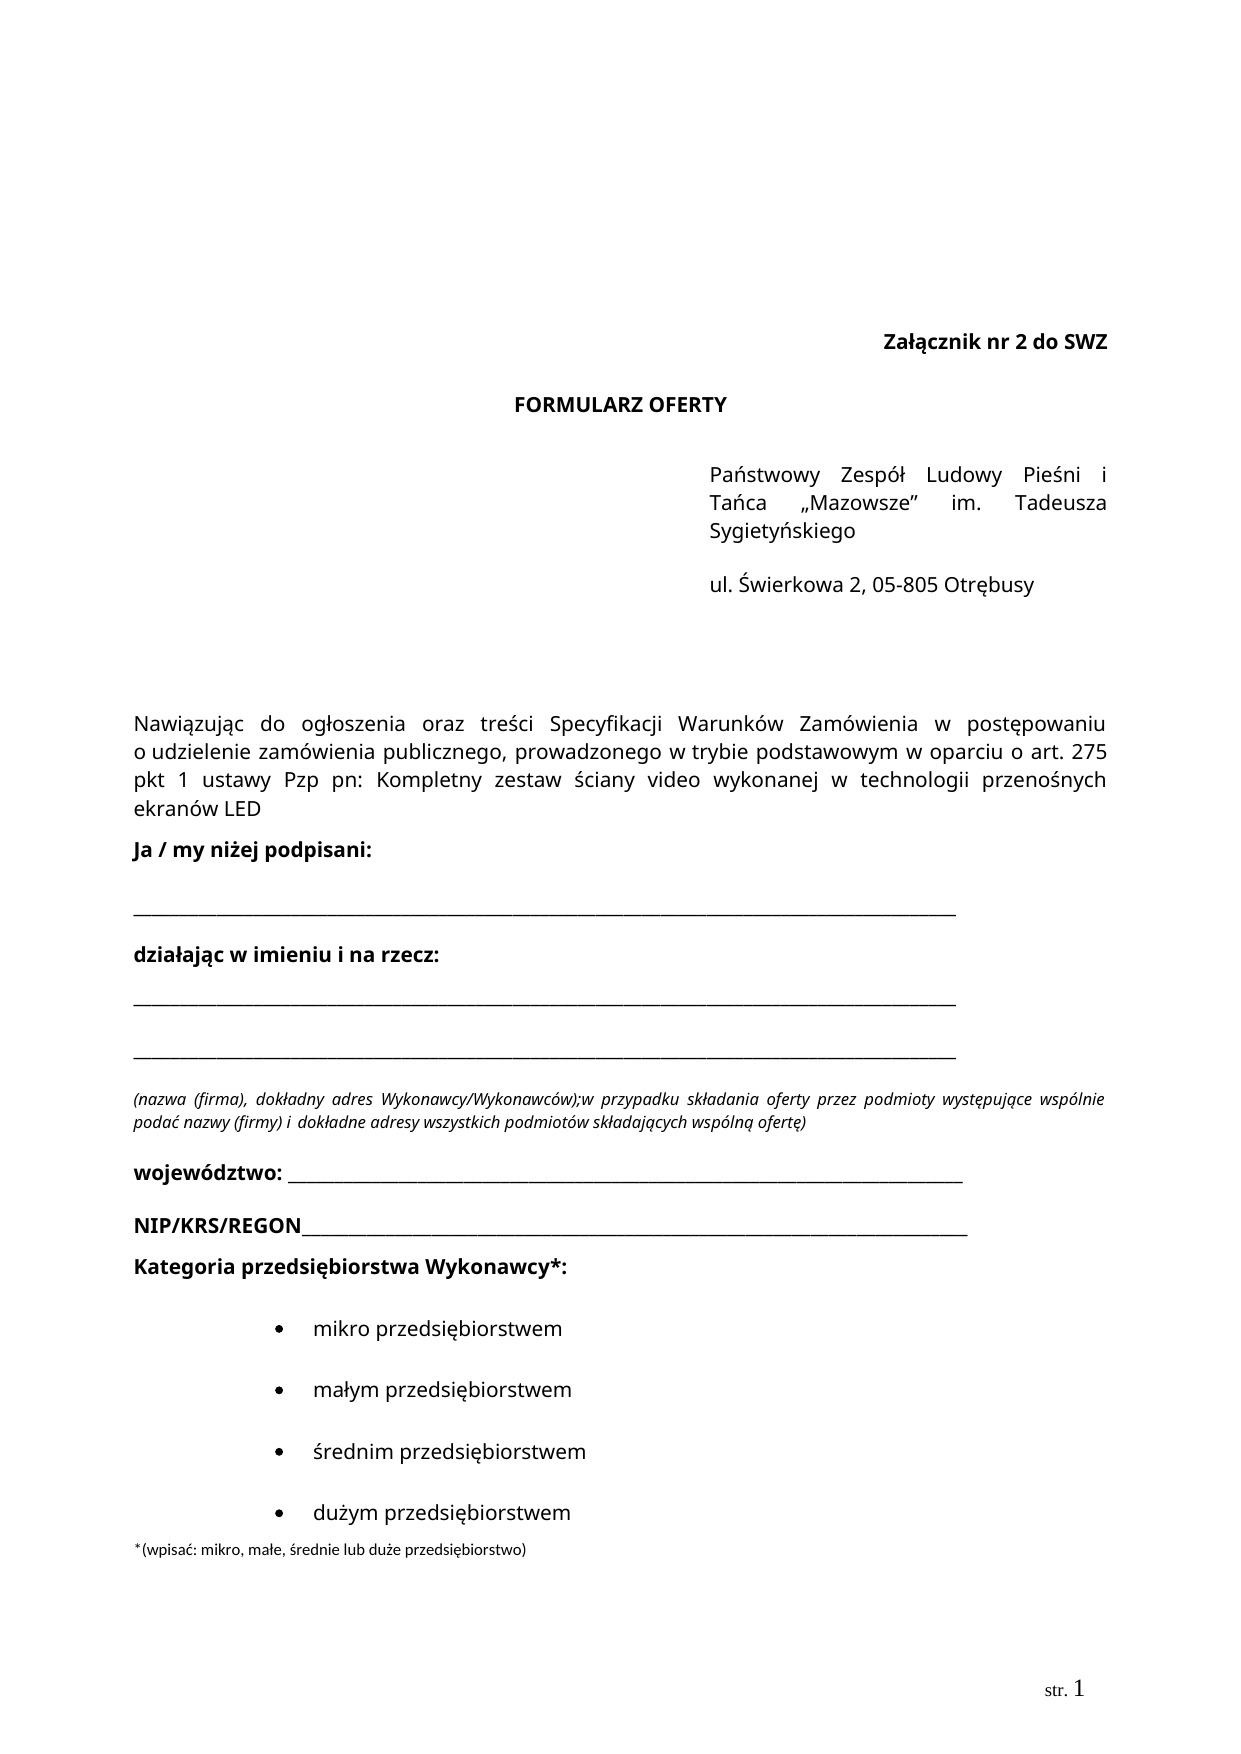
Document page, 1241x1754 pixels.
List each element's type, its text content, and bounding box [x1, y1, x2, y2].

list mikro przedsiębiorstwem [275, 1303, 1107, 1342]
text _________________________________________________________________________________________ [133, 1034, 1107, 1063]
text (nazwa (firma), dokładny adres Wykonawcy/Wykonawców);w przypadku składania oferty przez podmioty występujące wspólnie podać nazwy (firmy) i dokładne adresy wszystkich podmiotów składających wspólną ofertę) [133, 1088, 1107, 1133]
text działając w imieniu i na rzecz: [133, 929, 1107, 968]
list średnim przedsiębiorstwem [275, 1426, 1107, 1465]
text *(wpisać: mikro, małe, średnie lub duże przedsiębiorstwo) [133, 1539, 1107, 1559]
text Kategoria przedsiębiorstwa Wykonawcy*: [133, 1252, 1107, 1281]
text województwo: _________________________________________________________________________ [133, 1158, 1107, 1187]
text _________________________________________________________________________________________ [133, 981, 1107, 1009]
text Załącznik nr 2 do SWZ [133, 327, 1107, 356]
text FORMULARZ OFERTY [133, 390, 1107, 419]
text Nawiązując do ogłoszenia oraz treści Specyfikacji Warunków Zamówienia w postępowaniu o udzielenie zamówienia publicznego, prowadzonego w trybie podstawowym w oparciu o art. 275 pkt 1 ustawy Pzp pn: Kompletny zestaw ściany video wykonanej w technologii przenośnych ekranów LED [133, 709, 1107, 822]
list małym przedsiębiorstwem [275, 1364, 1107, 1404]
text ul. Świerkowa 2, 05-805 Otrębusy [709, 570, 1107, 598]
list dużym przedsiębiorstwem [275, 1487, 1107, 1527]
text _________________________________________________________________________________________ [133, 891, 1107, 919]
text NIP/KRS/REGON________________________________________________________________________ [133, 1212, 1107, 1240]
text Państwowy Zespół Ludowy Pieśni i Tańca „Mazowsze” im. Tadeusza Sygietyńskiego [709, 460, 1107, 545]
text Ja / my niżej podpisani: [133, 835, 1107, 863]
